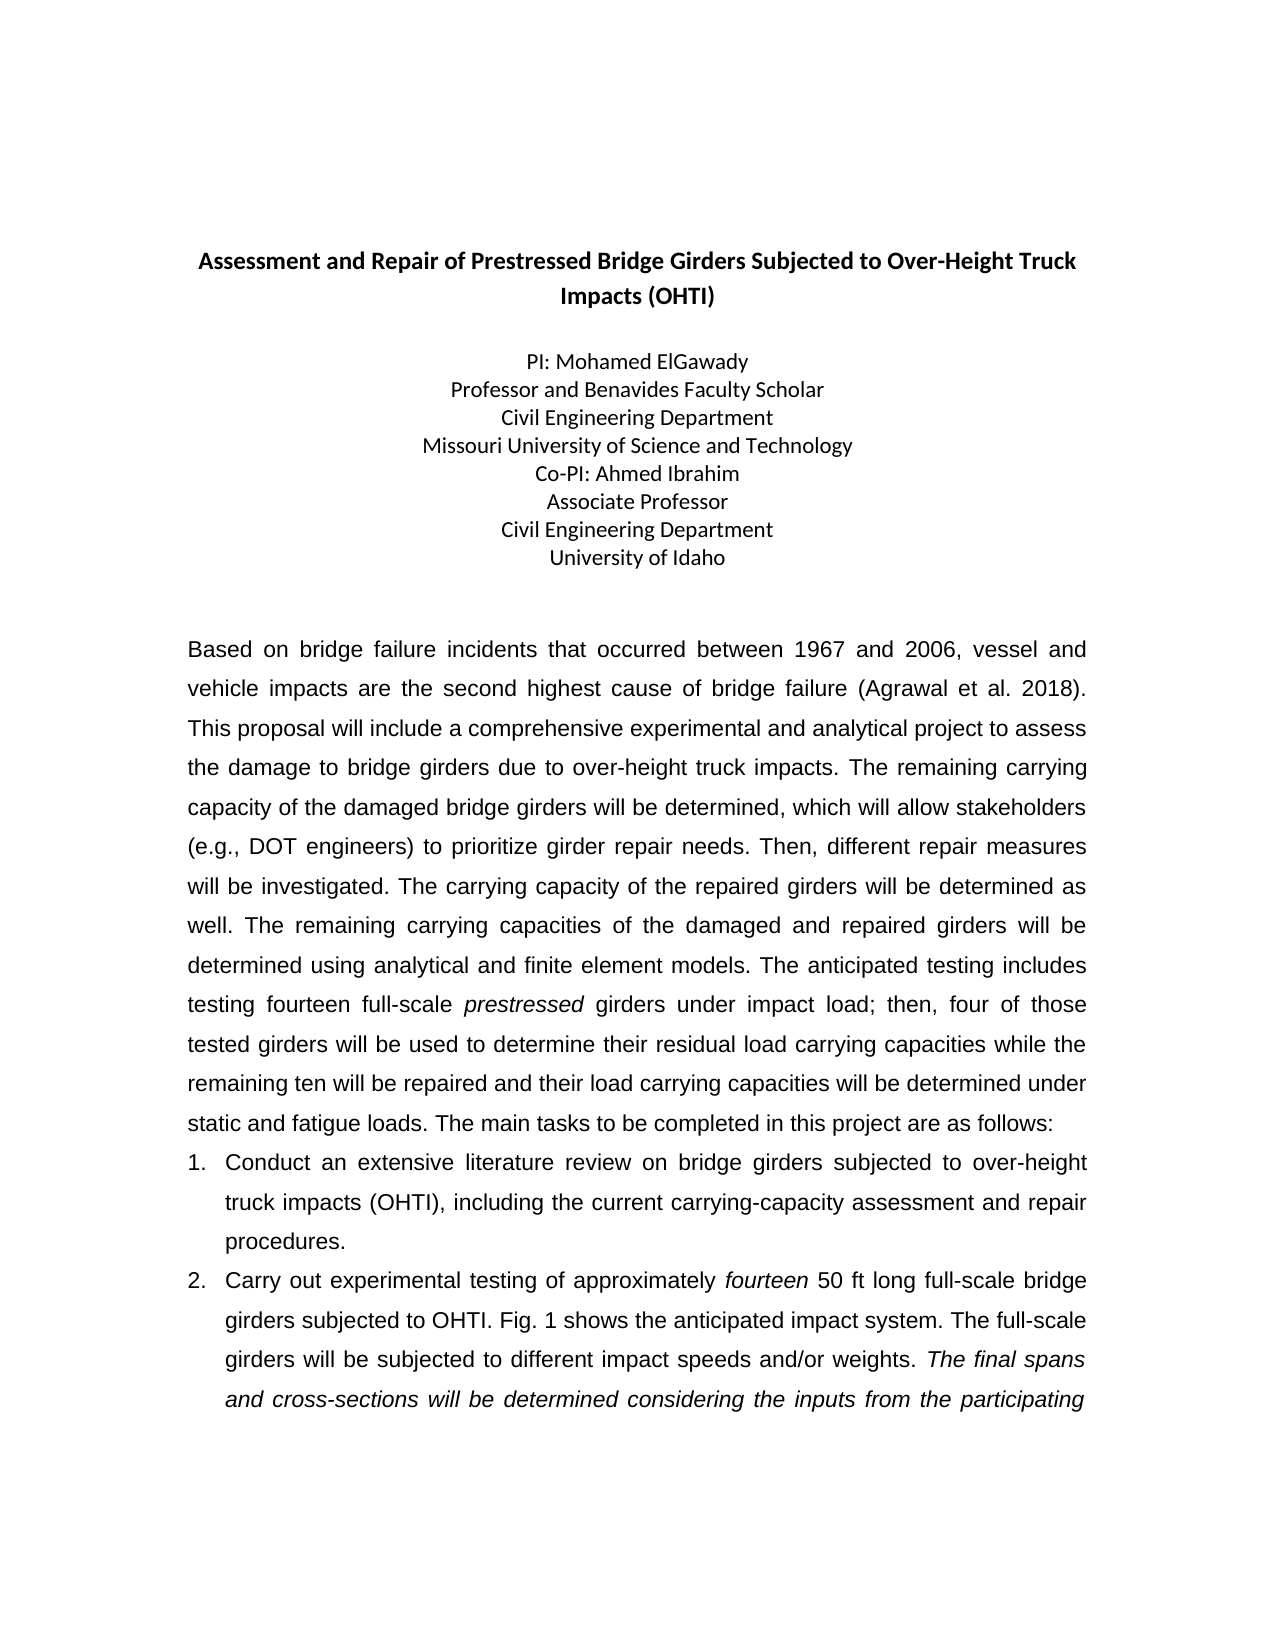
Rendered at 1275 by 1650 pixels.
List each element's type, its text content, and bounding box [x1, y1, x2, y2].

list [187, 1267, 1087, 1412]
text PI: Mohamed ElGawady [187, 347, 1087, 375]
text Based on bridge failure incidents that occurred between 1967 and 2006, vessel and vehicle impacts are the second highest cause of bridge failure (Agrawal et al. 2018). This proposal will include a comprehensive experimental and analytical project to assess the damage to bridge girders due to over-height truck impacts. The remaining carrying capacity of the damaged bridge girders will be determined, which will allow stakeholders (e.g., DOT engineers) to prioritize girder repair needs. Then, different repair measures will be investigated. The carrying capacity of the repaired girders will be determined as well. The remaining carrying capacities of the damaged and repaired girders will be determined using analytical and finite element models. The anticipated testing includes testing fourteen full-scale prestressed girders under impact load; then, four of those tested girders will be used to determine their residual load carrying capacities while the remaining ten will be repaired and their load carrying capacities will be determined under static and fatigue loads. The main tasks to be completed in this project are as follows: [187, 636, 1087, 1136]
text Civil Engineering Department [187, 515, 1087, 543]
text Professor and Benavides Faculty Scholar [187, 375, 1087, 403]
text Associate Professor [187, 487, 1087, 515]
text Co-PI: Ahmed Ibrahim [187, 459, 1087, 487]
text University of Idaho [187, 543, 1087, 571]
text Missouri University of Science and Technology [187, 431, 1087, 459]
text Assessment and Repair of Prestressed Bridge Girders Subjected to Over-Height Truck Impacts (OHTI) [187, 245, 1087, 311]
list Conduct an extensive literature review on bridge girders subjected to over-height truck impacts (OHTI), including the current carrying-capacity assessment and repair procedures. [187, 1149, 1087, 1254]
text Civil Engineering Department [187, 403, 1087, 431]
